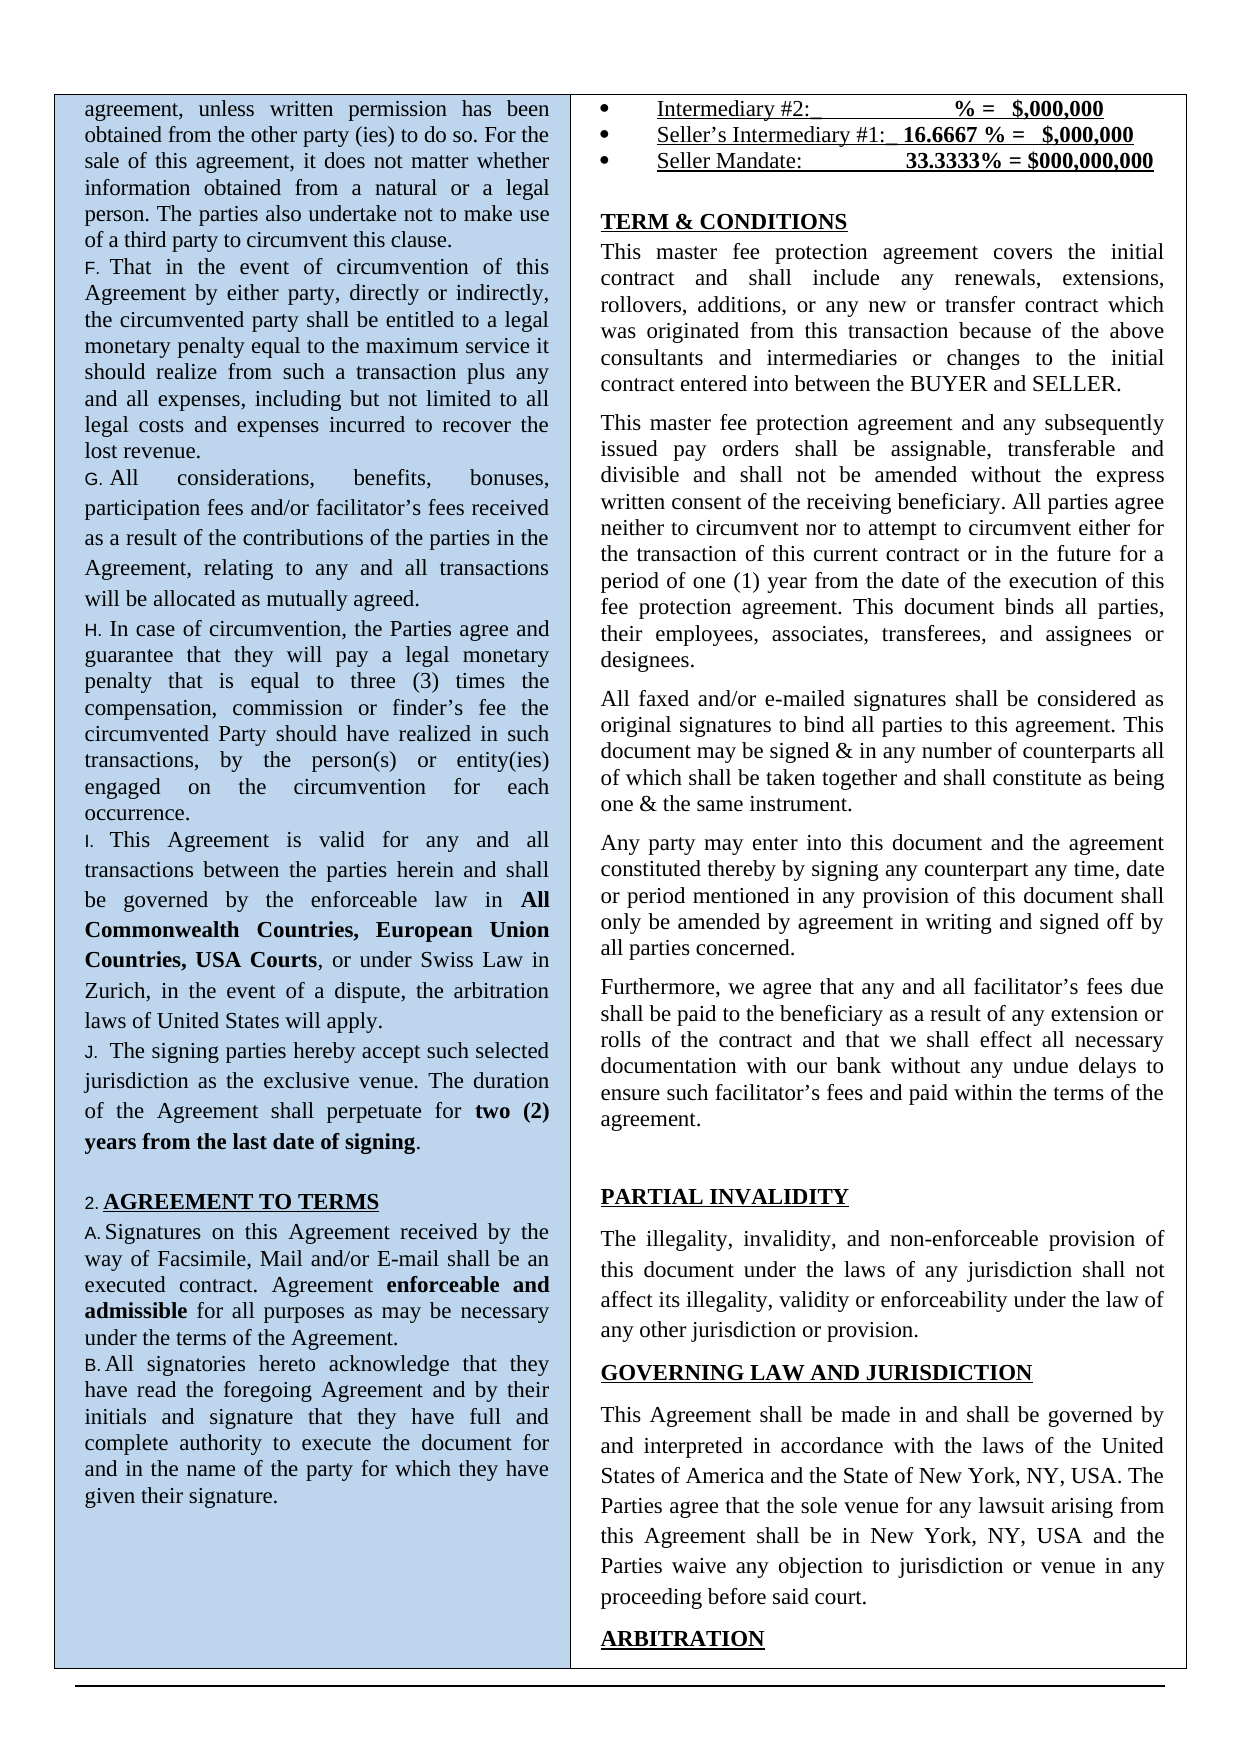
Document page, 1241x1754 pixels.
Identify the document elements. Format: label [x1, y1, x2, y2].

table_cell [55, 95, 570, 1668]
table_cell [571, 95, 1186, 1668]
